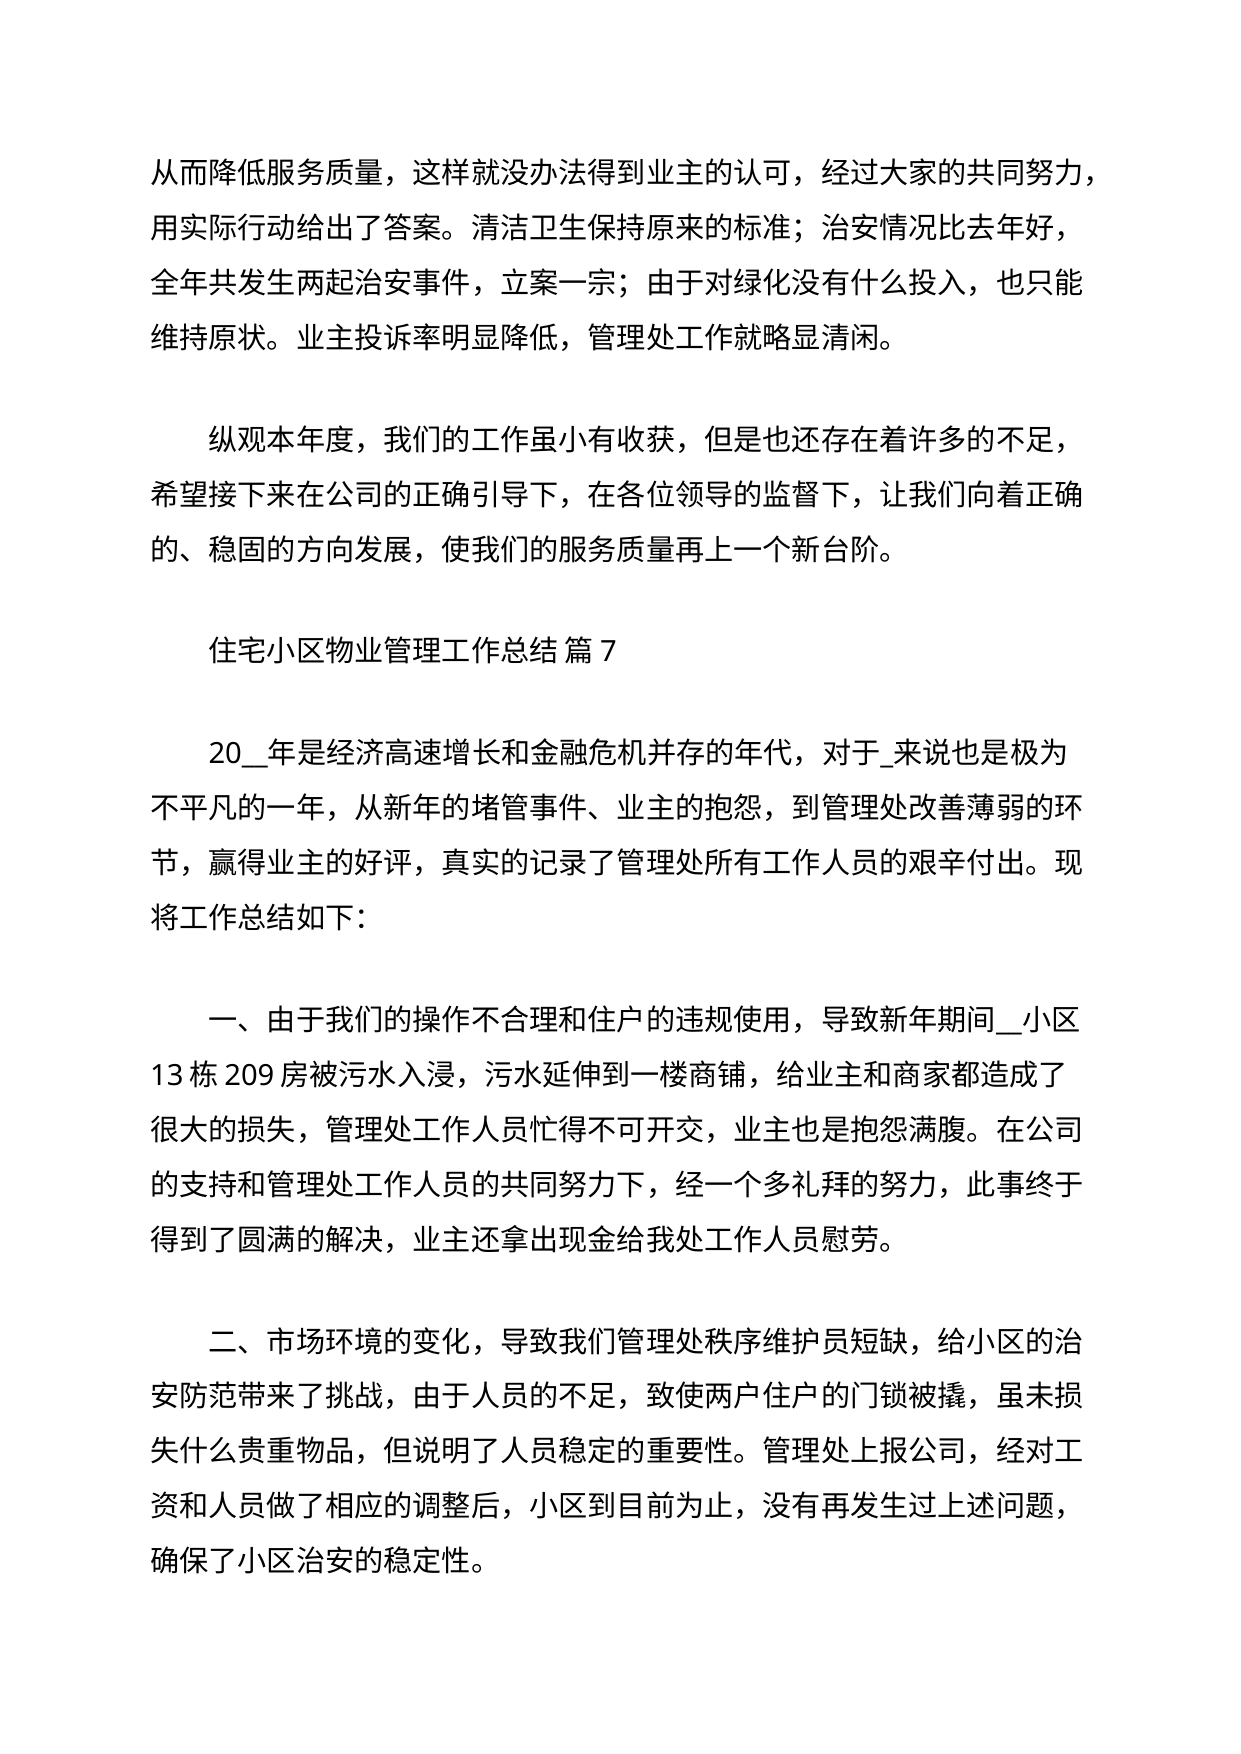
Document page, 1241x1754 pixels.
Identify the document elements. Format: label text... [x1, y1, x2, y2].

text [150, 150, 1090, 357]
text 二、市场环境的变化，导致我们管理处秩序维护员短缺，给小区的治安防范带来了挑战，由于人员的不足，致使两户住户的门锁被撬，虽未损失什么贵重物品，但说明了人员稳定的重要性。管理处上报公司，经对工资和人员做了相应的调整后，小区到目前为止，没有再发生过上述问题，确保了小区治安的稳定性。 [150, 1318, 1090, 1580]
text 住宅小区物业管理工作总结 篇7 [150, 628, 1090, 670]
text 20__年是经济高速增长和金融危机并存的年代，对于_来说也是极为不平凡的一年，从新年的堵管事件、业主的抱怨，到管理处改善薄弱的环节，赢得业主的好评，真实的记录了管理处所有工作人员的艰辛付出。现将工作总结如下： [150, 730, 1090, 937]
text 纵观本年度，我们的工作虽小有收获，但是也还存在着许多的不足，希望接下来在公司的正确引导下，在各位领导的监督下，让我们向着正确的、稳固的方向发展，使我们的服务质量再上一个新台阶。 [150, 416, 1090, 568]
text 一、由于我们的操作不合理和住户的违规使用，导致新年期间__小区13栋209房被污水入浸，污水延伸到一楼商铺，给业主和商家都造成了很大的损失，管理处工作人员忙得不可开交，业主也是抱怨满腹。在公司的支持和管理处工作人员的共同努力下，经一个多礼拜的努力，此事终于得到了圆满的解决，业主还拿出现金给我处工作人员慰劳。 [150, 997, 1090, 1259]
